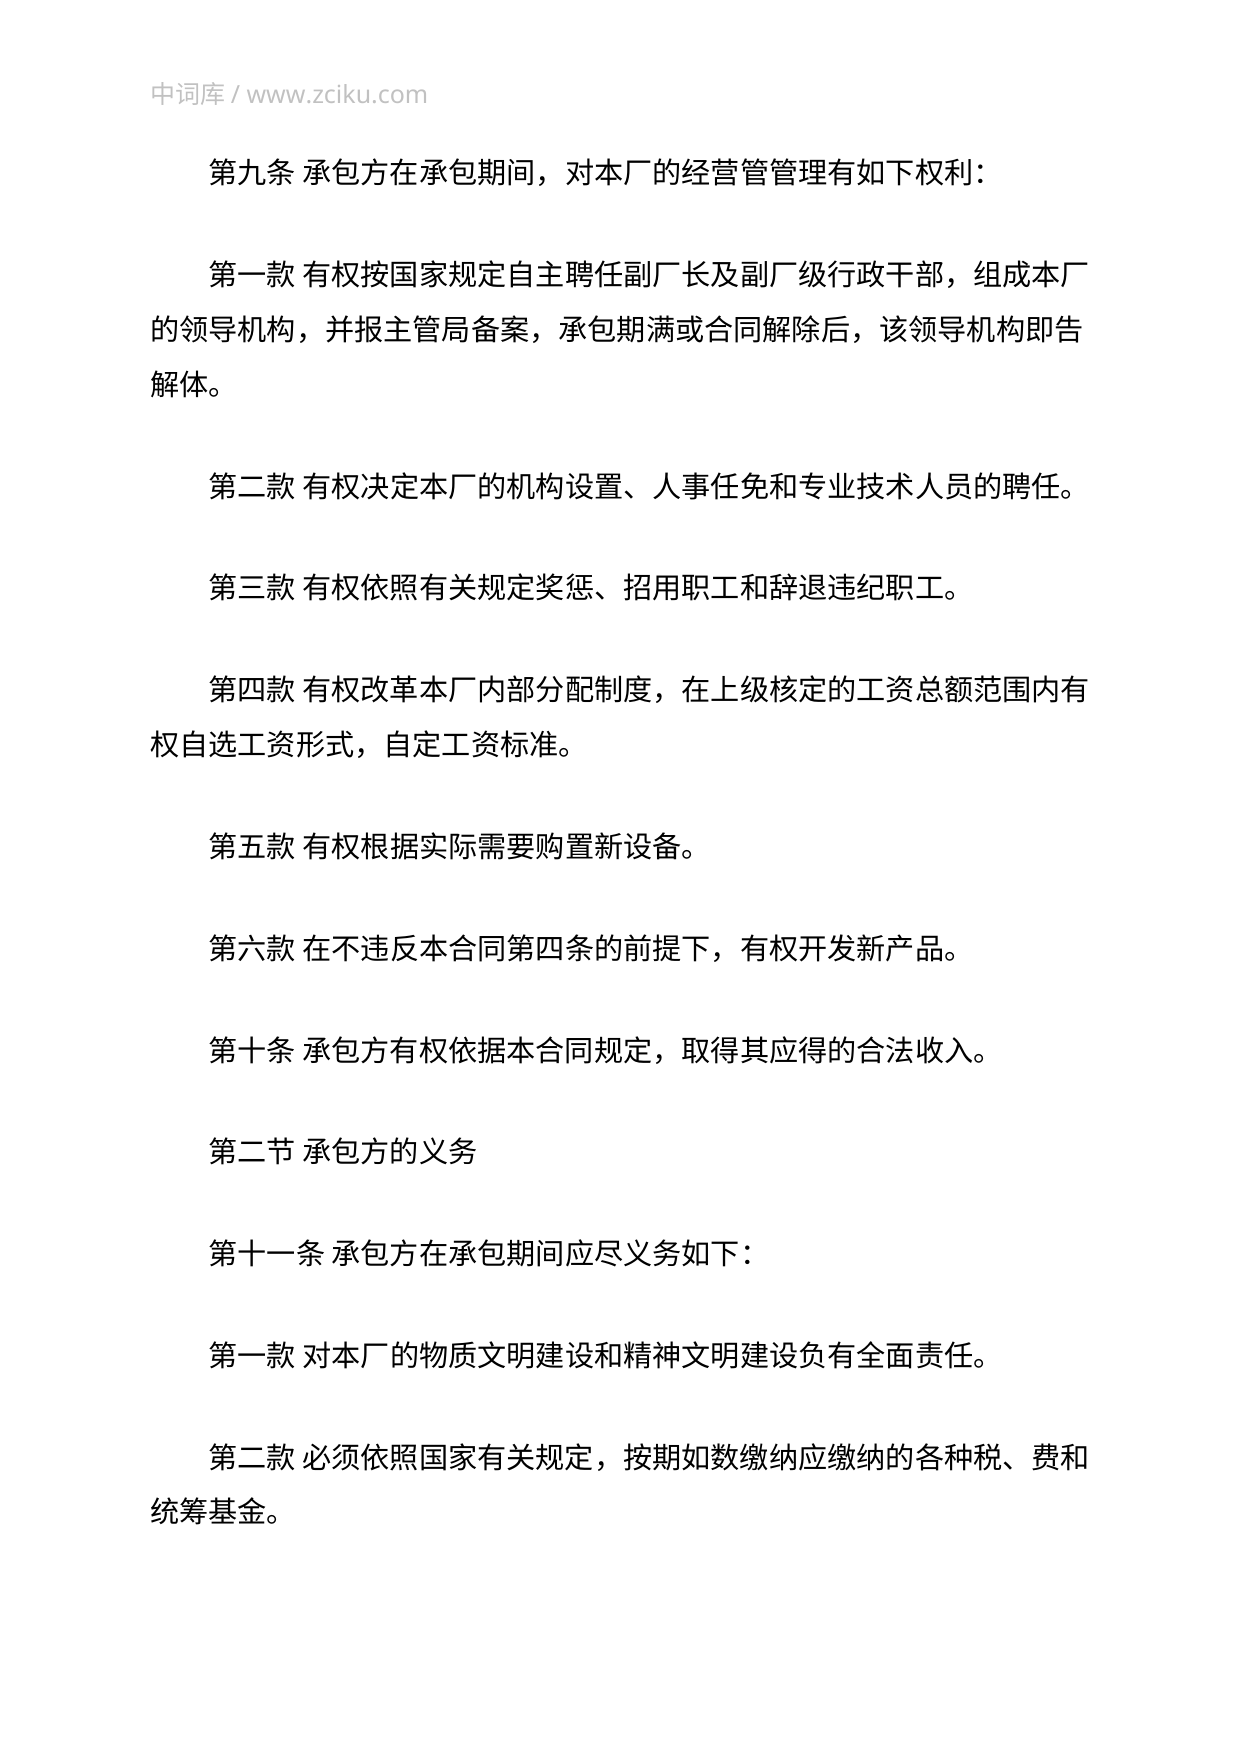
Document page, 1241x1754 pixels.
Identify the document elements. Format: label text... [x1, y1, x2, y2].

text 第九条 承包方在承包期间，对本厂的经营管管理有如下权利： [150, 150, 1090, 192]
text 第二节 承包方的义务 [150, 1129, 1090, 1171]
text 第十条 承包方有权依据本合同规定，取得其应得的合法收入。 [150, 1027, 1090, 1069]
text 第四款 有权改革本厂内部分配制度，在上级核定的工资总额范围内有权自选工资形式，自定工资标准。 [150, 667, 1090, 764]
text 第五款 有权根据实际需要购置新设备。 [150, 823, 1090, 866]
text 第一款 有权按国家规定自主聘任副厂长及副厂级行政干部，组成本厂的领导机构，并报主管局备案，承包期满或合同解除后，该领导机构即告解体。 [150, 252, 1090, 404]
text 第二款 有权决定本厂的机构设置、人事任免和专业技术人员的聘任。 [150, 463, 1090, 506]
text 第十一条 承包方在承包期间应尽义务如下： [150, 1231, 1090, 1273]
text 第二款 必须依照国家有关规定，按期如数缴纳应缴纳的各种税、费和统筹基金。 [150, 1434, 1090, 1531]
text 第一款 对本厂的物质文明建设和精神文明建设负有全面责任。 [150, 1332, 1090, 1375]
text 第三款 有权依照有关规定奖惩、招用职工和辞退违纪职工。 [150, 565, 1090, 607]
text 第六款 在不违反本合同第四条的前提下，有权开发新产品。 [150, 925, 1090, 968]
